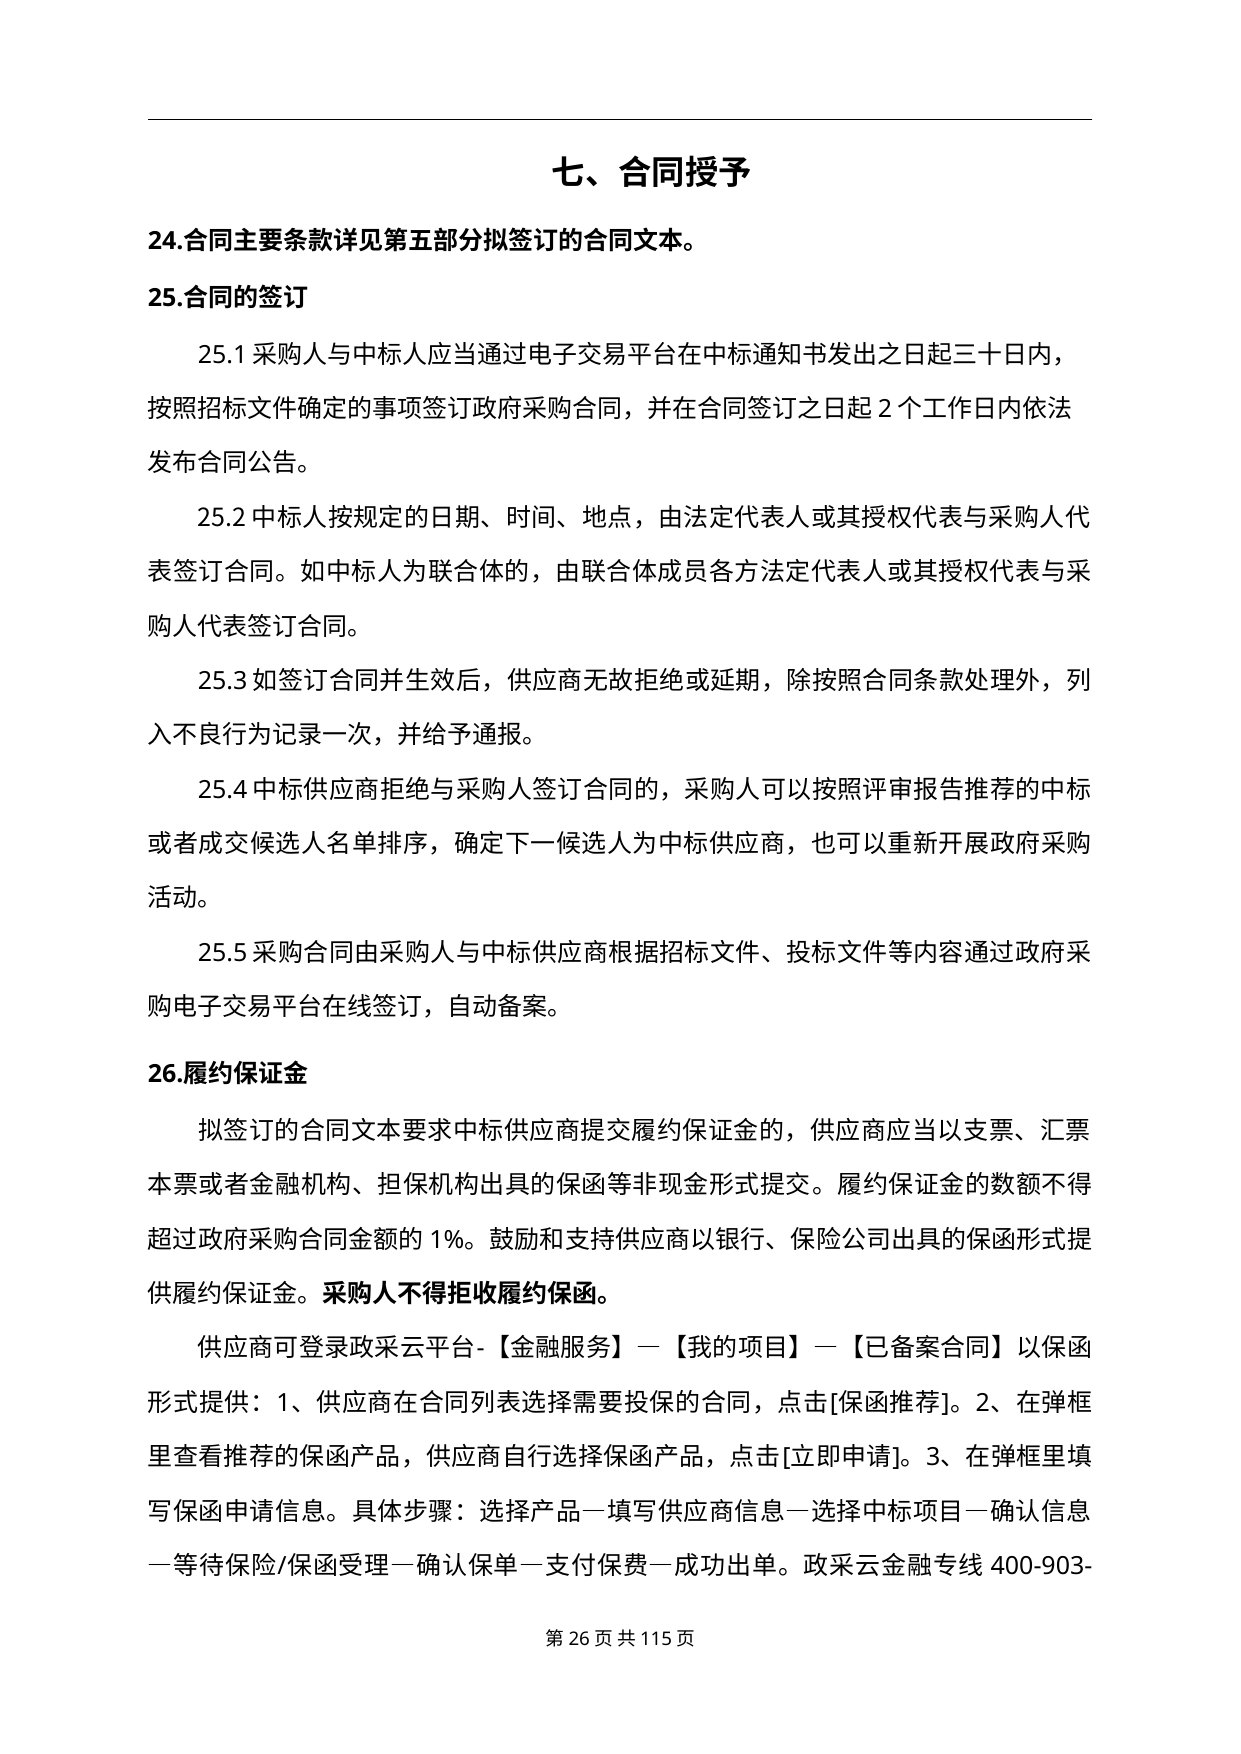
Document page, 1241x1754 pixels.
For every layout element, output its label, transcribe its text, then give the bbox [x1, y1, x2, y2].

text 25.5采购合同由采购人与中标供应商根据招标文件、投标文件等内容通过政府采购电子交易平台在线签订，自动备案。 [148, 932, 1092, 1023]
text 24.合同主要条款详见第五部分拟签订的合同文本。 [148, 220, 1092, 257]
text 25.2中标人按规定的日期、时间、地点，由法定代表人或其授权代表与采购人代表签订合同。如中标人为联合体的，由联合体成员各方法定代表人或其授权代表与采购人代表签订合同。 [148, 497, 1092, 642]
text 七、合同授予 [160, 146, 1092, 194]
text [148, 1328, 1092, 1582]
text 25.3如签订合同并生效后，供应商无故拒绝或延期，除按照合同条款处理外，列入不良行为记录一次，并给予通报。 [148, 660, 1092, 751]
text 25.1采购人与中标人应当通过电子交易平台在中标通知书发出之日起三十日内，按照招标文件确定的事项签订政府采购合同，并在合同签订之日起2个工作日内依法发布合同公告。 [148, 334, 1092, 479]
text 拟签订的合同文本要求中标供应商提交履约保证金的，供应商应当以支票、汇票、本票或者金融机构、担保机构出具的保函等非现金形式提交。履约保证金的数额不得超过政府采购合同金额的1%。鼓励和支持供应商以银行、保险公司出具的保函形式提供履约保证金。采购人不得拒收履约保函。 [148, 1110, 1092, 1310]
text 25.合同的签订 [148, 277, 1092, 313]
text 25.4中标供应商拒绝与采购人签订合同的，采购人可以按照评审报告推荐的中标或者成交候选人名单排序，确定下一候选人为中标供应商，也可以重新开展政府采购活动。 [148, 769, 1092, 914]
text 26.履约保证金 [148, 1053, 1092, 1090]
